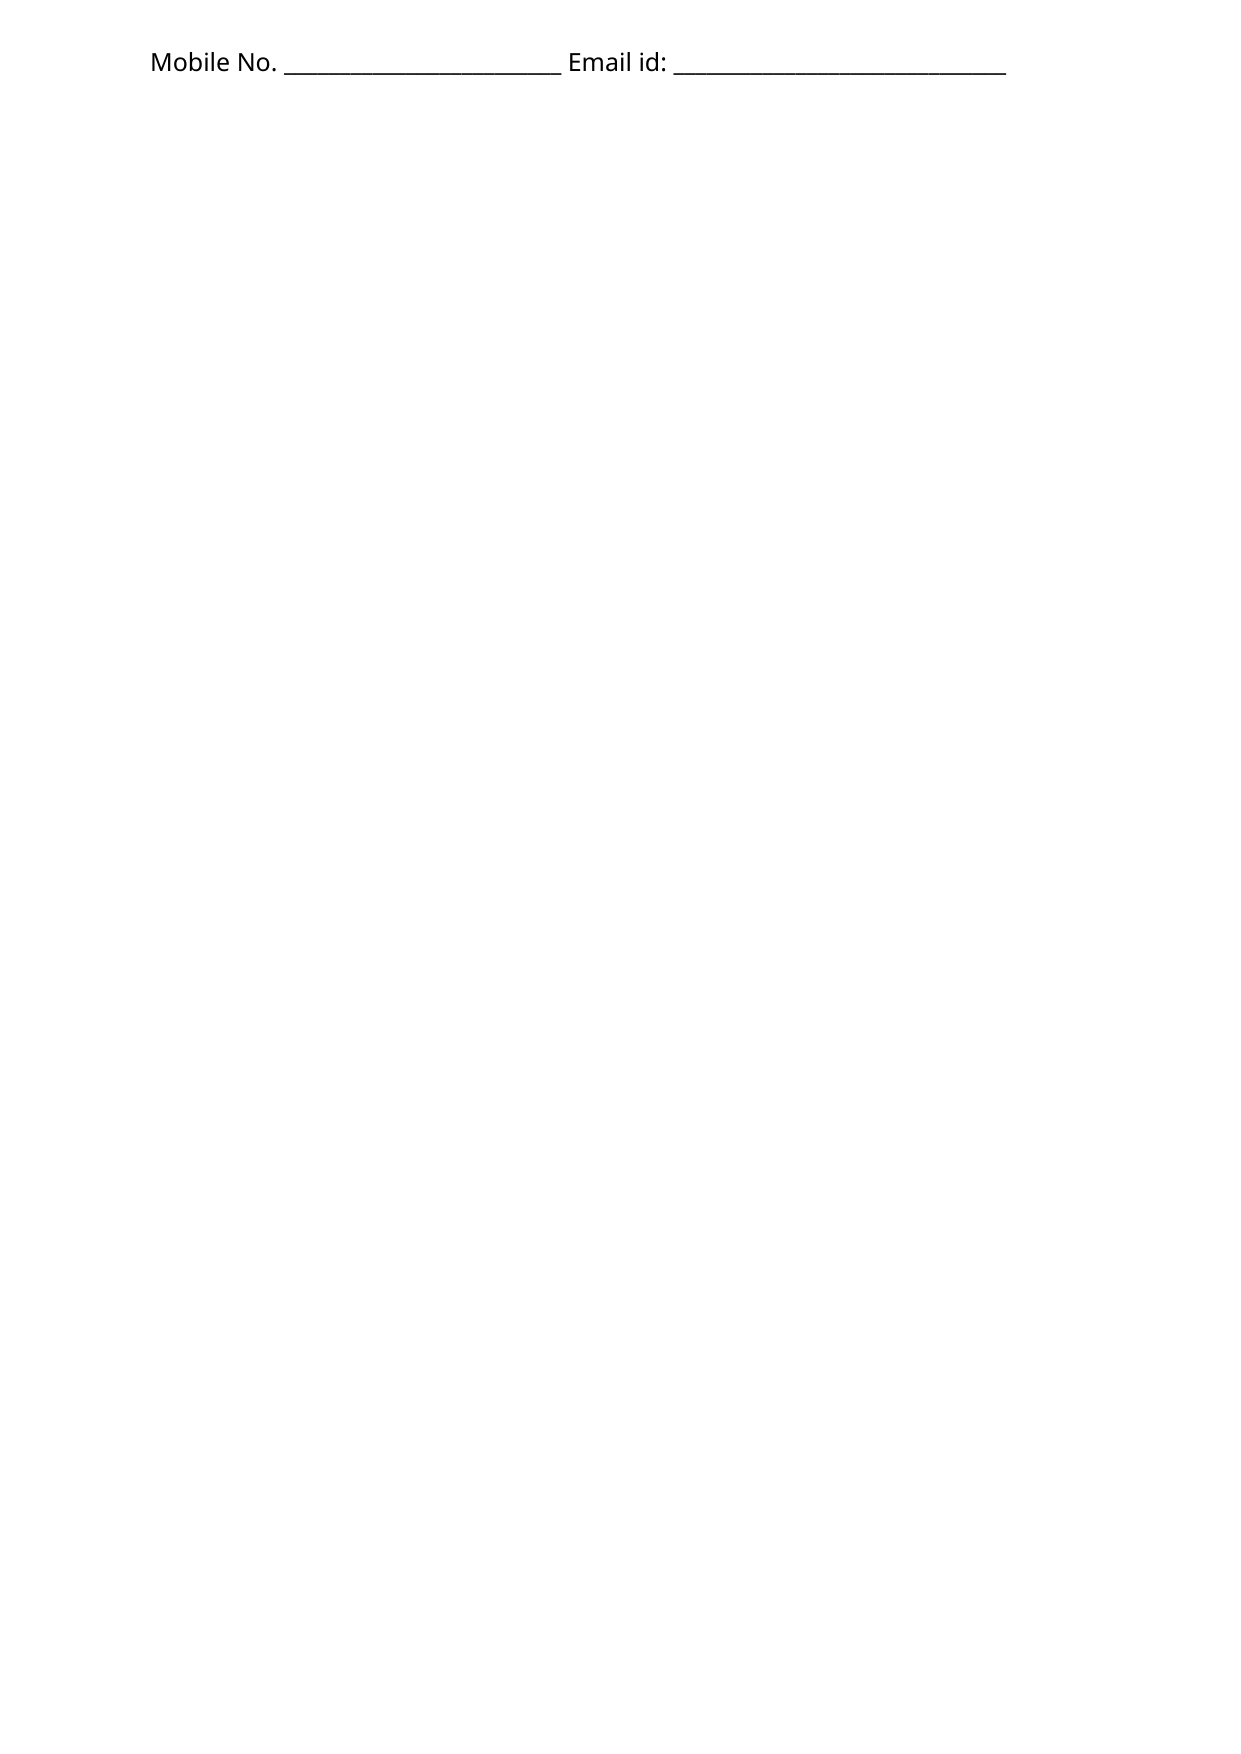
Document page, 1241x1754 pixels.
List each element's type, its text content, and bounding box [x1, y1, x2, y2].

text Mobile No. _________________________ Email id: ______________________________ [150, 44, 1137, 78]
